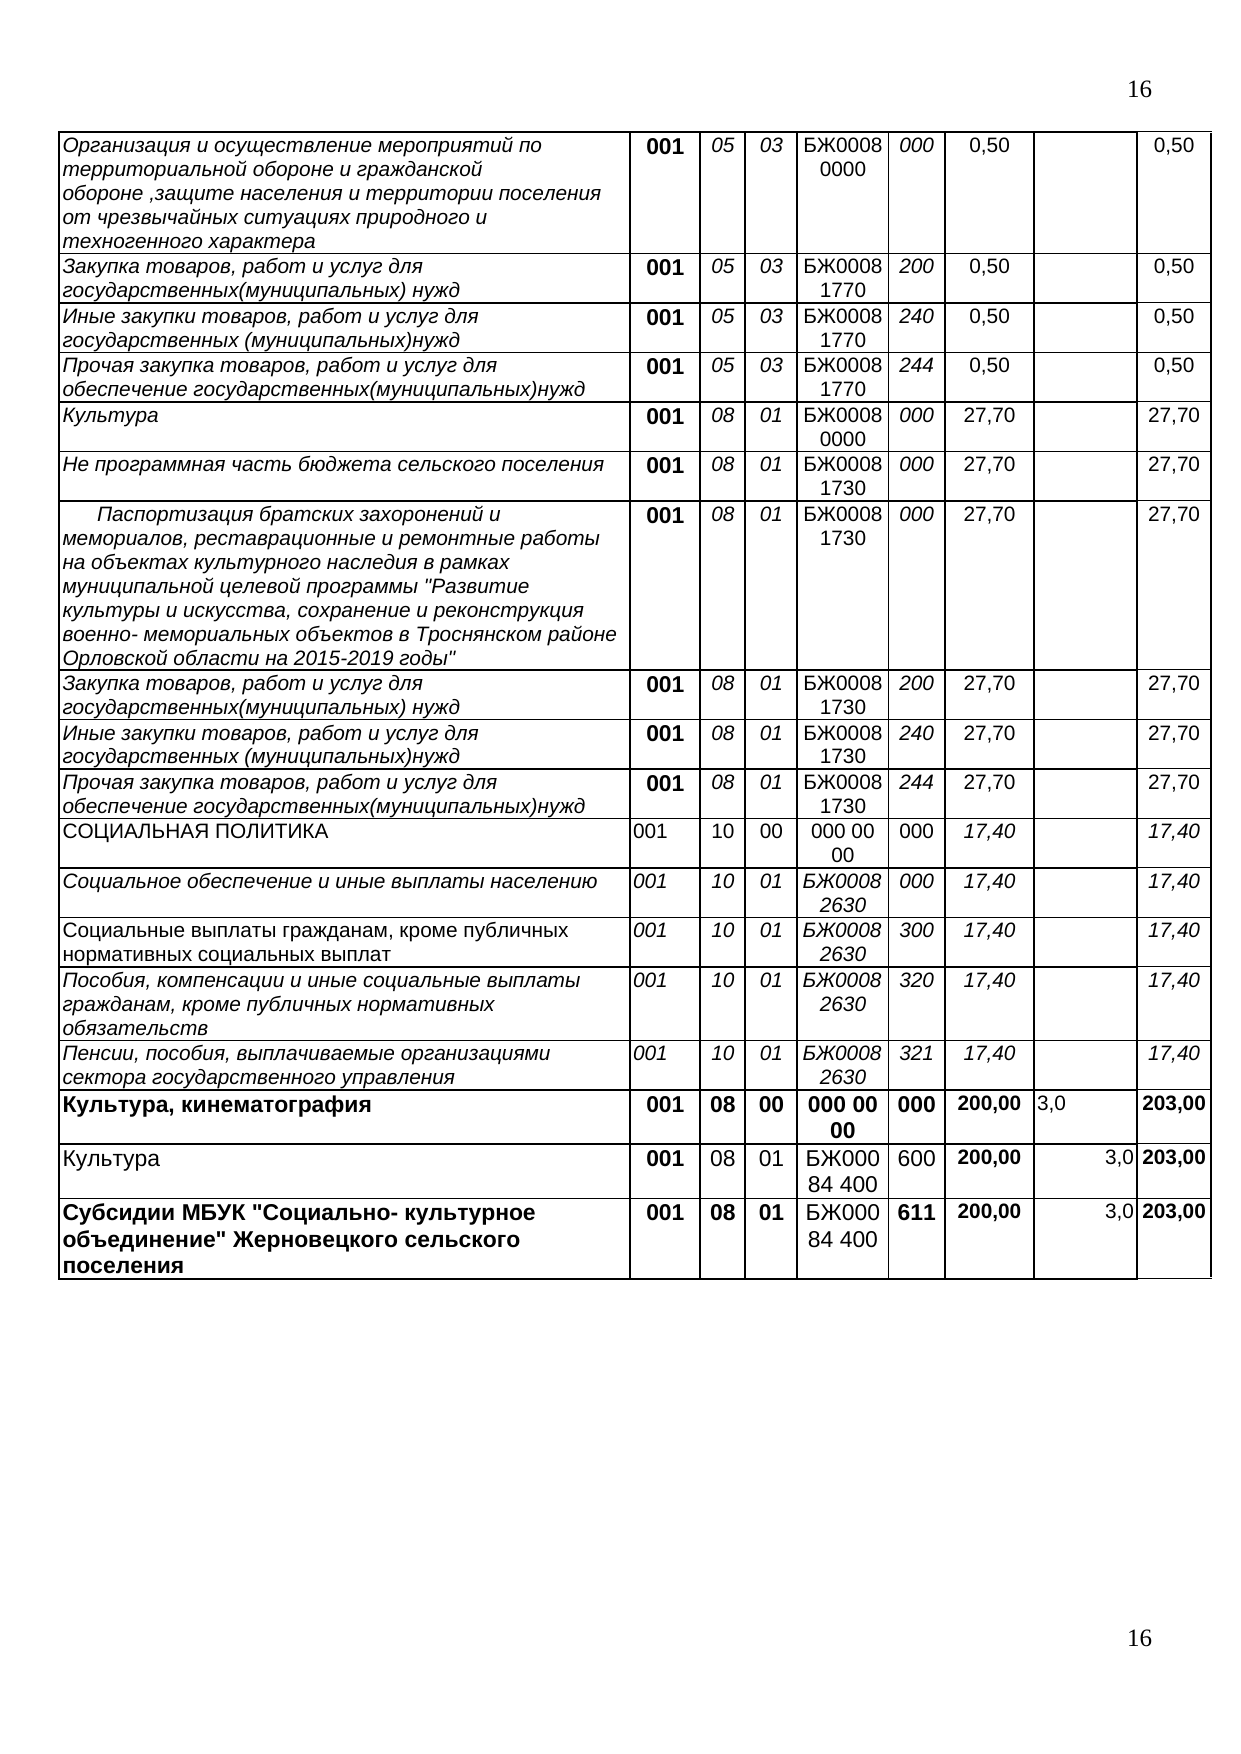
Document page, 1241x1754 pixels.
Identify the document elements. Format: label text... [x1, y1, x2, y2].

table_cell 001 [631, 353, 699, 401]
table_cell 27,70 [946, 502, 1033, 669]
table_cell [1035, 671, 1136, 719]
table_cell Пенсии, пособия, выплачиваемые организациями сектора государственного управления [60, 1041, 629, 1089]
table_cell 27,70 [946, 770, 1033, 818]
table_cell 001 [631, 1041, 699, 1089]
table_cell Закупка товаров, работ и услуг для государственных(муниципальных) нужд [60, 671, 629, 719]
table_cell 001 [631, 502, 699, 669]
table_cell 03 [746, 304, 796, 352]
table_cell [1035, 869, 1136, 917]
table_cell 01 [746, 452, 796, 500]
table_cell 17,40 [1138, 868, 1210, 917]
table_cell 0,50 [946, 304, 1033, 352]
table_cell 17,40 [1138, 1041, 1210, 1089]
table_cell 000 00 00 [798, 819, 888, 867]
table_cell [1035, 720, 1136, 768]
table_cell БЖ00081770 [798, 353, 888, 401]
table_cell 001 [631, 254, 699, 302]
table_cell Иные закупки товаров, работ и услуг для государственных (муниципальных)нужд [60, 304, 629, 352]
table_cell БЖ00082630 [798, 1041, 888, 1089]
table_cell 200,00 [946, 1199, 1033, 1278]
table_cell Закупка товаров, работ и услуг для государственных(муниципальных) нужд [60, 254, 629, 302]
table_cell 611 [889, 1199, 944, 1278]
table_cell 0,50 [1138, 132, 1211, 253]
table_cell 200,00 [946, 1091, 1033, 1143]
table_cell 01 [746, 1199, 796, 1278]
table_cell 17,40 [946, 869, 1033, 917]
table_cell 200,00 [946, 1145, 1033, 1198]
table_cell 200 [889, 671, 944, 719]
table_cell [1035, 819, 1136, 867]
table_cell [1035, 353, 1136, 401]
table_cell 001 [631, 869, 699, 917]
table_cell 240 [889, 720, 944, 768]
table_cell 0,50 [1138, 254, 1210, 302]
table_cell Паспортизация братских захоронений и мемориалов, реставрационные и ремонтные работы на объектах культурного наследия в рамках муниципальной целевой программы "Развитие культуры и искусства, сохранение и реконструкция военно- мемориальных объектов в Троснянском районе Орловской области на 2015-2019 годы" [60, 502, 629, 669]
table_cell 320 [889, 968, 944, 1039]
table_cell 321 [889, 1041, 944, 1089]
table_cell Прочая закупка товаров, работ и услуг для обеспечение государственных(муниципальных)нужд [60, 770, 629, 818]
table_cell 000 00 00 [798, 1091, 888, 1143]
table_cell 27,70 [946, 671, 1033, 719]
table_cell 001 [631, 304, 699, 352]
table_cell Субсидии МБУК "Социально- культурное объединение" Жерновецкого сельского поселения [60, 1199, 629, 1278]
table_cell Культура [60, 1145, 629, 1198]
table_cell Не программная часть бюджета сельского поселения [60, 452, 629, 500]
table_cell 001 [631, 968, 699, 1039]
table_cell 03 [746, 133, 796, 253]
table_cell 08 [701, 1145, 744, 1198]
table_cell [1035, 770, 1136, 818]
table_cell 08 [701, 770, 744, 818]
table_cell [1035, 1041, 1136, 1089]
table_cell 000 [889, 403, 944, 451]
table_cell 05 [701, 254, 744, 302]
table_cell 203,00 [1138, 1144, 1210, 1198]
table_cell 300 [889, 918, 944, 966]
table_cell БЖ000 84 400 [798, 1199, 888, 1278]
table_cell 001 [631, 918, 699, 966]
table_cell 08 [701, 1091, 744, 1143]
table_cell Культура, кинематография [60, 1091, 629, 1143]
table_cell 0,50 [946, 133, 1033, 253]
table_cell 01 [746, 671, 796, 719]
table_cell 200 [889, 254, 944, 302]
table_cell БЖ000 84 400 [798, 1145, 888, 1198]
table_cell 17,40 [1138, 967, 1210, 1039]
table_cell СОЦИАЛЬНАЯ ПОЛИТИКА [60, 819, 629, 867]
table_cell 203,00 [1138, 1090, 1210, 1143]
table_cell 000 [889, 1091, 944, 1143]
table_cell 27,70 [1138, 452, 1210, 500]
table_cell 08 [701, 720, 744, 768]
table_cell 600 [889, 1145, 944, 1198]
table_cell 17,40 [946, 918, 1033, 966]
table_cell 27,70 [1138, 769, 1210, 818]
table_cell 0,50 [946, 254, 1033, 302]
table_cell 27,70 [1138, 720, 1210, 768]
table_cell 10 [701, 1041, 744, 1089]
table_cell БЖ00082630 [798, 918, 888, 966]
table_cell 05 [701, 133, 744, 253]
table_cell Социальное обеспечение и иные выплаты населению [60, 869, 629, 917]
table_cell Иные закупки товаров, работ и услуг для государственных (муниципальных)нужд [60, 720, 629, 768]
table_cell БЖ00081730 [798, 671, 888, 719]
table_cell 001 [631, 720, 699, 768]
table_cell [1035, 254, 1136, 302]
table_cell 10 [701, 819, 744, 867]
table_cell 05 [701, 304, 744, 352]
table_cell 03 [746, 254, 796, 302]
table_cell [1035, 403, 1136, 451]
table_cell 17,40 [946, 968, 1033, 1039]
table_cell 244 [889, 770, 944, 818]
table_cell БЖ00081770 [798, 254, 888, 302]
table_cell 27,70 [1138, 402, 1210, 451]
table_cell 000 [889, 452, 944, 500]
table_cell Организация и осуществление мероприятий по территориальной обороне и гражданской обороне ,защите населения и территории поселения от чрезвычайных ситуациях природного и техногенного характера [60, 133, 629, 253]
table_cell [1035, 452, 1136, 500]
table_cell БЖ00081730 [798, 452, 888, 500]
table_cell 001 [631, 1091, 699, 1143]
table_cell БЖ00081730 [798, 720, 888, 768]
table_cell 01 [746, 1145, 796, 1198]
table_cell 17,40 [946, 819, 1033, 867]
table_cell 17,40 [1138, 819, 1210, 867]
table_cell 000 [889, 869, 944, 917]
table_cell 00 [746, 1091, 796, 1143]
table_cell 001 [631, 671, 699, 719]
table_cell 01 [746, 720, 796, 768]
table_cell 0,50 [1138, 303, 1210, 352]
table_cell 05 [701, 353, 744, 401]
table_cell 001 [631, 819, 699, 867]
table_cell 08 [701, 403, 744, 451]
table_cell 08 [701, 502, 744, 669]
table_cell 01 [746, 968, 796, 1039]
table_cell 03 [746, 353, 796, 401]
table_cell 0,50 [1138, 353, 1210, 401]
table_cell 3,0 [1035, 1091, 1136, 1143]
table_cell 0,50 [946, 353, 1033, 401]
table_cell [1035, 918, 1136, 966]
table_cell 244 [889, 353, 944, 401]
table_cell 01 [746, 770, 796, 818]
table_cell Прочая закупка товаров, работ и услуг для обеспечение государственных(муниципальных)нужд [60, 353, 629, 401]
table_cell БЖ00081770 [798, 304, 888, 352]
table_cell 203,00 [1138, 1199, 1211, 1278]
table_cell БЖ00081730 [798, 502, 888, 669]
table_cell 01 [746, 918, 796, 966]
table_cell 01 [746, 502, 796, 669]
table_cell БЖ00080000 [798, 403, 888, 451]
table_cell [1035, 304, 1136, 352]
table_cell [1035, 133, 1136, 253]
table_cell Культура [60, 403, 629, 451]
table_cell 27,70 [946, 403, 1033, 451]
table_cell 08 [701, 671, 744, 719]
table_cell 240 [889, 304, 944, 352]
table_cell 000 [889, 502, 944, 669]
table_cell БЖ00082630 [798, 968, 888, 1039]
table_cell 08 [701, 1199, 744, 1278]
table_cell 001 [631, 403, 699, 451]
table_cell [1035, 968, 1136, 1039]
table_cell 001 [631, 133, 699, 253]
table_cell 000 [889, 133, 944, 253]
table_cell [1035, 502, 1136, 669]
table_cell 00 [746, 819, 796, 867]
table_cell 3,0 [1035, 1199, 1136, 1278]
table_cell БЖ00080000 [798, 133, 888, 253]
table_cell 01 [746, 1041, 796, 1089]
table_cell 27,70 [1138, 670, 1210, 719]
table_cell 10 [701, 968, 744, 1039]
table_cell 000 [889, 819, 944, 867]
table_cell 01 [746, 869, 796, 917]
table_cell Пособия, компенсации и иные социальные выплаты гражданам, кроме публичных нормативных обязательств [60, 968, 629, 1039]
table_cell 27,70 [946, 452, 1033, 500]
table_cell 17,40 [946, 1041, 1033, 1089]
table_cell 001 [631, 1199, 699, 1278]
table_cell 10 [701, 869, 744, 917]
table_cell 08 [701, 452, 744, 500]
table_cell Социальные выплаты гражданам, кроме публичных нормативных социальных выплат [60, 918, 629, 966]
table_cell 27,70 [1138, 501, 1210, 669]
table_cell 001 [631, 452, 699, 500]
table_cell 001 [631, 770, 699, 818]
table_cell 3,0 [1035, 1145, 1136, 1198]
table_cell 001 [631, 1145, 699, 1198]
table_cell БЖ00082630 [798, 869, 888, 917]
table_cell 27,70 [946, 720, 1033, 768]
table_cell БЖ00081730 [798, 770, 888, 818]
table_cell 10 [701, 918, 744, 966]
table_cell 17,40 [1138, 918, 1210, 966]
table_cell 01 [746, 403, 796, 451]
